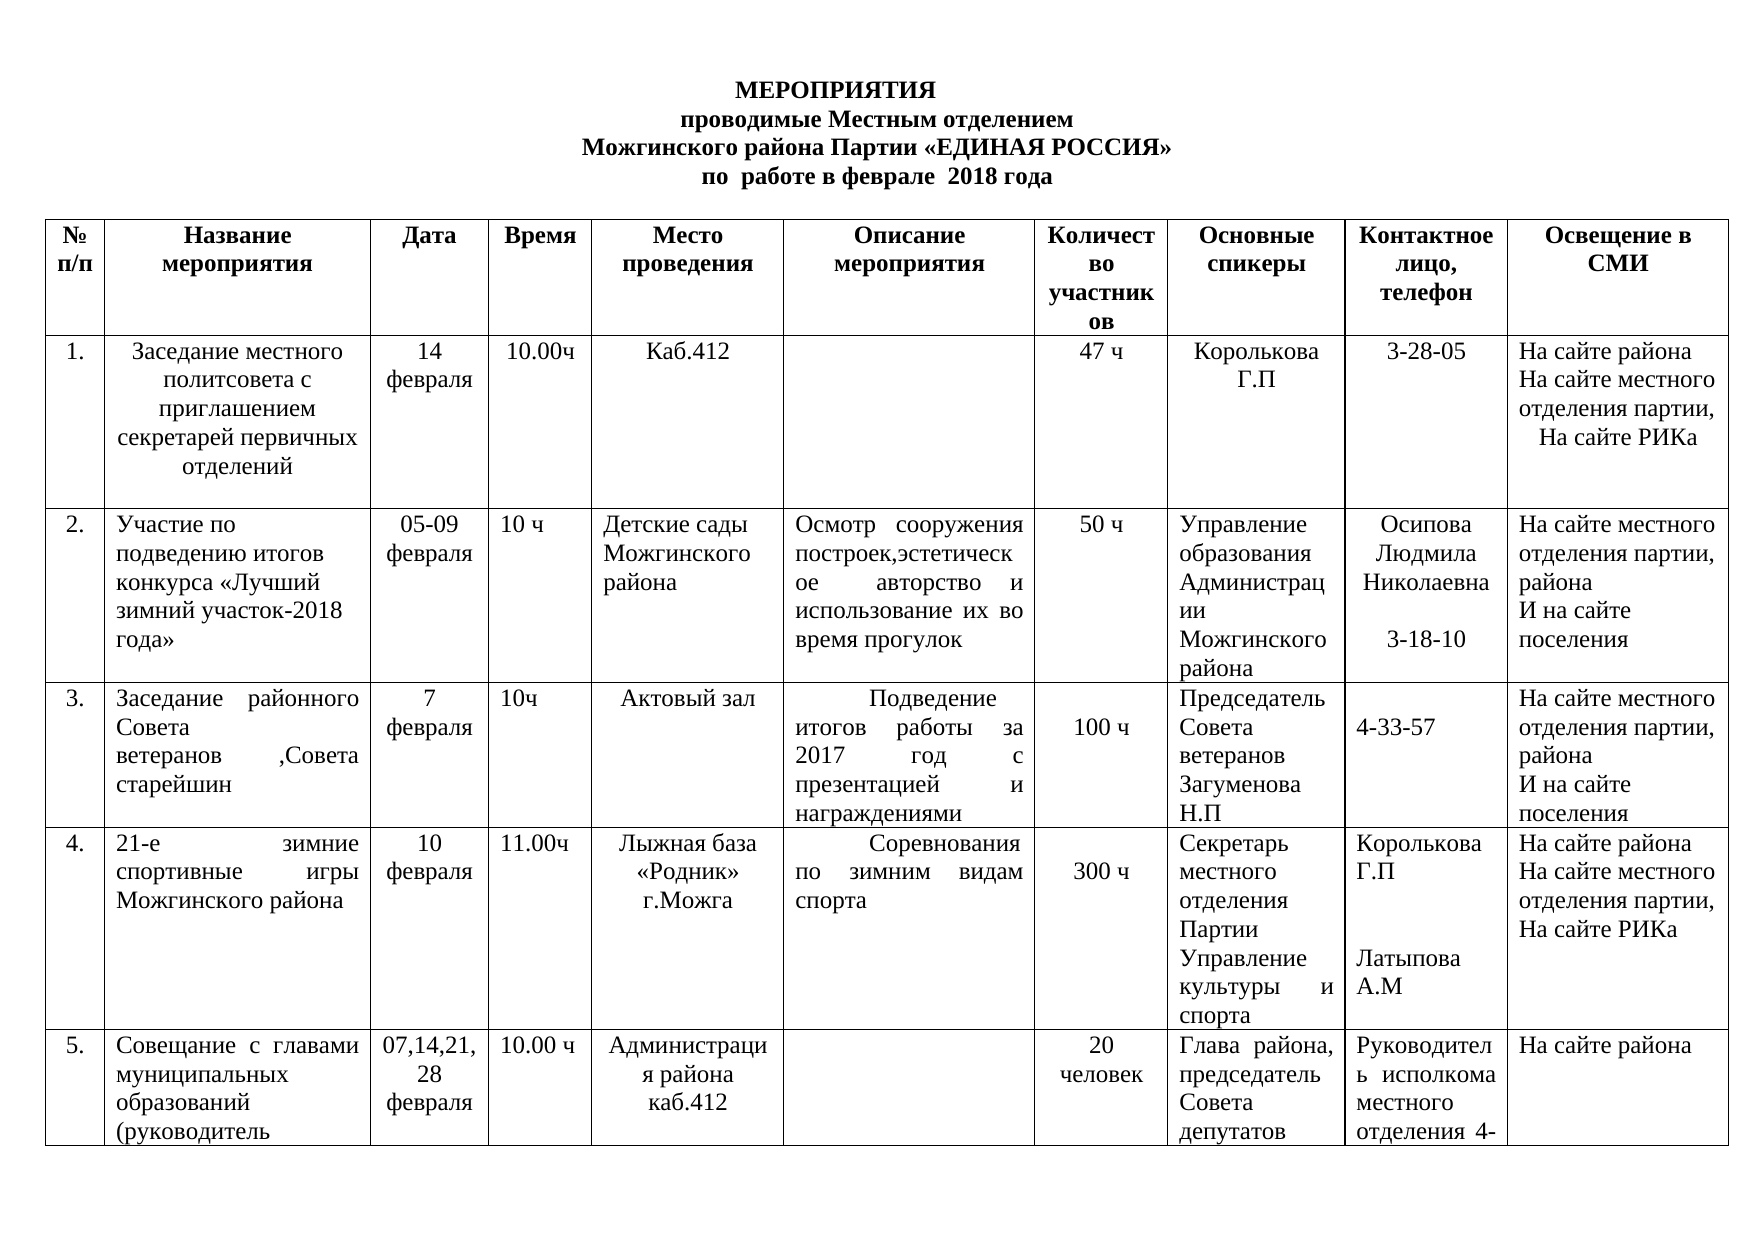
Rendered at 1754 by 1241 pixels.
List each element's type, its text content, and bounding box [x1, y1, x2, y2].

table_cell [1168, 1030, 1344, 1145]
table_cell [784, 1030, 1034, 1145]
table_cell Заседание местного политсовета с приглашением секретарей первичных отделений [105, 336, 370, 508]
table_cell Участие по подведению итогов конкурса «Лучший зимний участок-2018 года» [105, 509, 370, 682]
table_header Количество участников [1035, 220, 1167, 335]
table_cell 300 ч [1035, 828, 1167, 1029]
table_cell 4-33-57 [1346, 683, 1507, 827]
table_cell 7 февраля [371, 683, 488, 827]
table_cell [1346, 1030, 1507, 1145]
table_cell 10 февраля [371, 828, 488, 1029]
table_cell Актовый зал [592, 683, 783, 827]
table_cell 20 человек [1035, 1030, 1167, 1145]
table_header Описание мероприятия [784, 220, 1034, 335]
table_cell 10 ч [489, 509, 591, 682]
table_cell На сайте района На сайте местного отделения партии, На сайте РИКа [1508, 828, 1728, 1029]
text проводимые Местным отделением [75, 104, 1679, 132]
table_cell 2. [46, 509, 104, 682]
table_cell Секретарь местного отделения Партии Управление культуры и спорта [1168, 828, 1344, 1029]
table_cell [105, 1030, 370, 1145]
table_cell 11.00ч [489, 828, 591, 1029]
table_cell 21-е зимние спортивные игры Можгинского района [105, 828, 370, 1029]
table_cell На сайте района На сайте местного отделения партии, На сайте РИКа [1508, 336, 1728, 508]
table_cell 4. [46, 828, 104, 1029]
table_header Название мероприятия [105, 220, 370, 335]
table_cell 5. [46, 1030, 104, 1145]
table_cell Подведение итогов работы за 2017 год с презентацией и награждениями [784, 683, 1034, 827]
table_cell Каб.412 [592, 336, 783, 508]
table_cell Заседание районного Совета ветеранов ,Совета старейшин [105, 683, 370, 827]
table_cell 14 февраля [371, 336, 488, 508]
table_header Время [489, 220, 591, 335]
table_header Дата [371, 220, 488, 335]
table_cell 47 ч [1035, 336, 1167, 508]
table_cell Управление образования Администрации Можгинского района [1168, 509, 1344, 682]
table_header № п/п [46, 220, 104, 335]
table_header Место проведения [592, 220, 783, 335]
table_cell 05-09 февраля [371, 509, 488, 682]
table_cell ПредседательСовета ветеранов Загуменова Н.П [1168, 683, 1344, 827]
table_header Освещение в СМИ [1508, 220, 1728, 335]
text МЕРОПРИЯТИЯ [16, 75, 1564, 104]
text по работе в феврале 2018 года [75, 161, 1679, 190]
table_cell 50 ч [1035, 509, 1167, 682]
table_cell [784, 336, 1034, 508]
table_cell 10ч [489, 683, 591, 827]
table_cell 10.00ч [489, 336, 591, 508]
table_cell 3-28-05 [1346, 336, 1507, 508]
table_cell Осипова Людмила Николаевна 3-18-10 [1346, 509, 1507, 682]
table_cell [592, 1030, 783, 1145]
table_cell Лыжная база «Родник» г.Можга [592, 828, 783, 1029]
table_cell Соревнования по зимним видам спорта [784, 828, 1034, 1029]
table_cell На сайте местного отделения партии, района И на сайте поселения [1508, 683, 1728, 827]
table_cell На сайте района [1508, 1030, 1728, 1145]
table_cell 07,14,21,28 февраля [371, 1030, 488, 1145]
table_cell На сайте местного отделения партии, района И на сайте поселения [1508, 509, 1728, 682]
table_cell 1. [46, 336, 104, 508]
text Можгинского района Партии «ЕДИНАЯ РОССИЯ» [75, 132, 1679, 161]
table_cell Осмотр сооружения построек,эстетическое авторство и использование их во время прогулок [784, 509, 1034, 682]
table_cell 10.00 ч [489, 1030, 591, 1145]
table_header Контактное лицо, телефон [1346, 220, 1507, 335]
table_cell Детские сады Можгинского района [592, 509, 783, 682]
table_cell 100 ч [1035, 683, 1167, 827]
table_header Основные спикеры [1168, 220, 1344, 335]
table_cell 3. [46, 683, 104, 827]
table_cell Королькова Г.П Латыпова А.М [1346, 828, 1507, 1029]
table_cell Королькова Г.П [1168, 336, 1344, 508]
